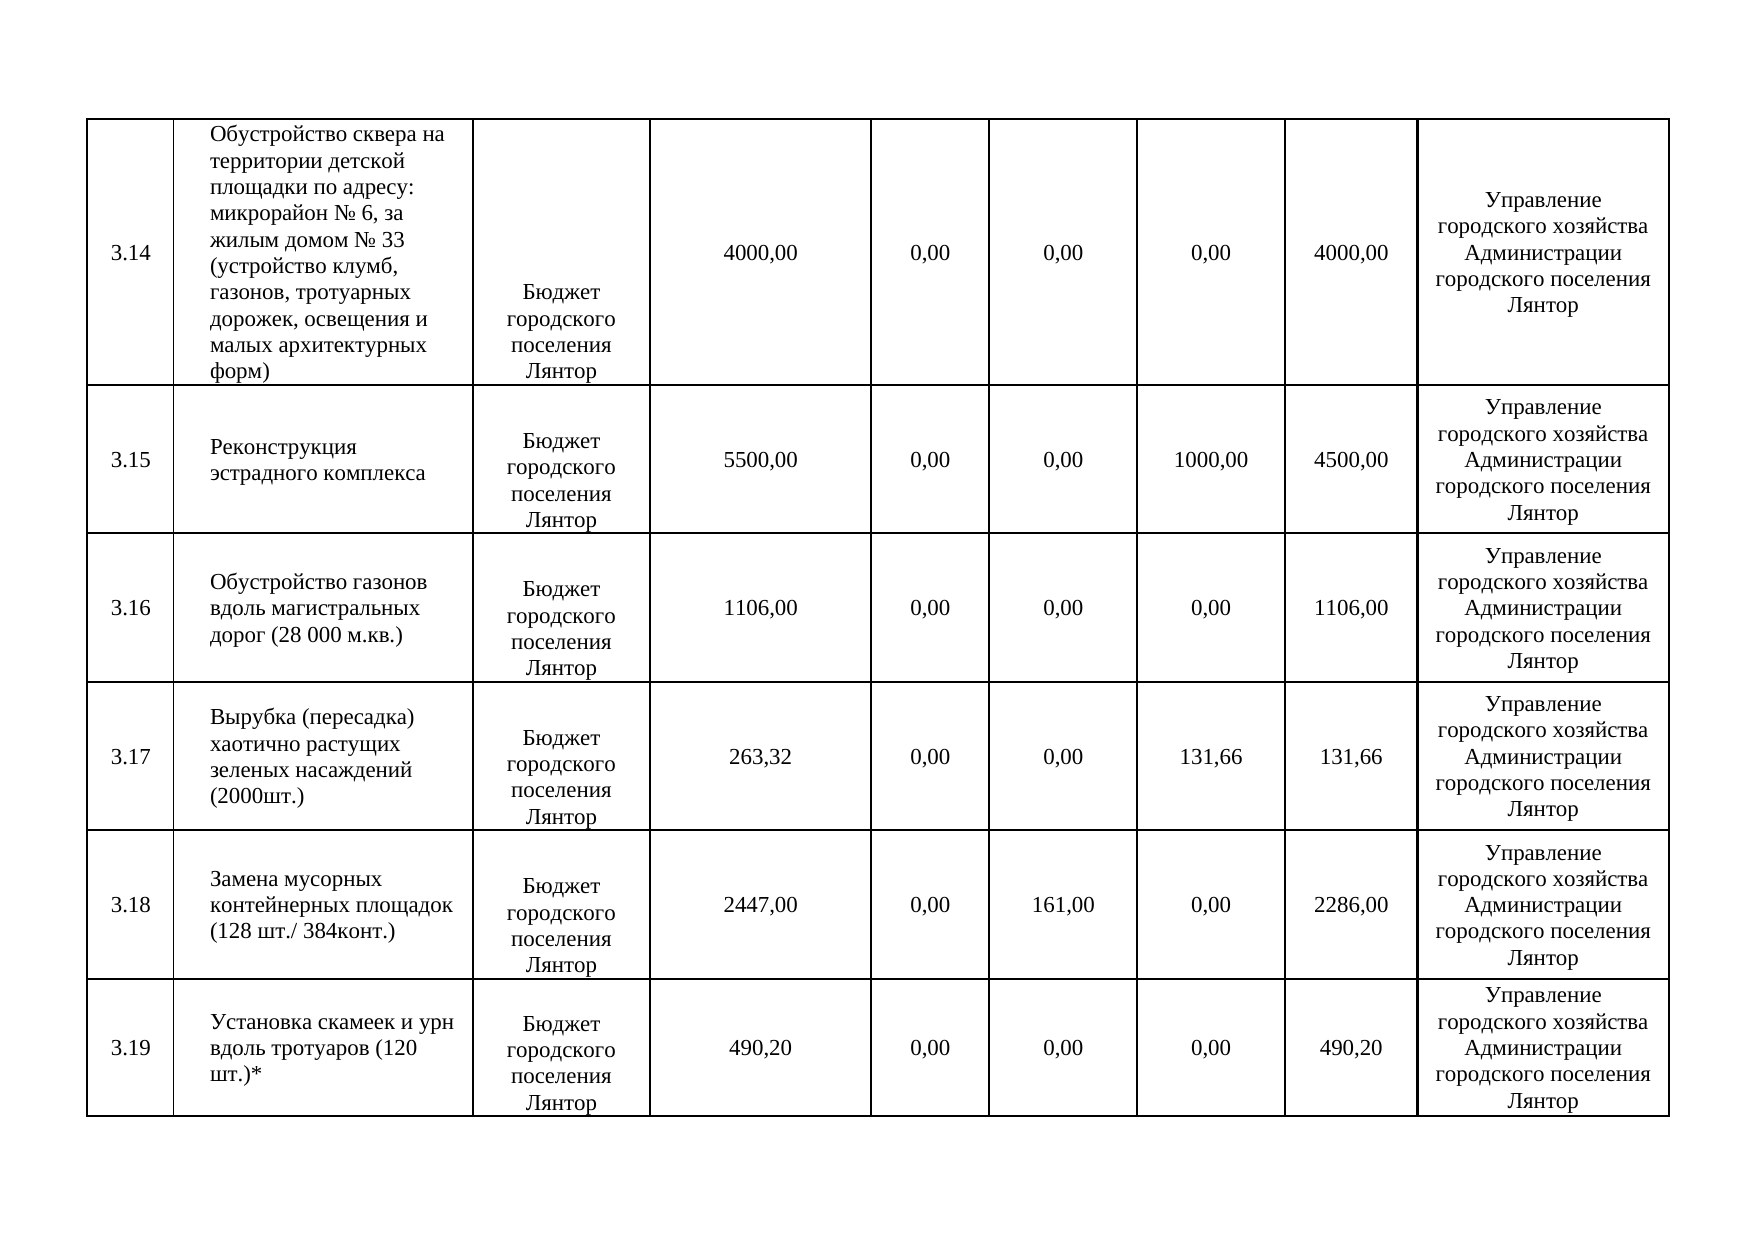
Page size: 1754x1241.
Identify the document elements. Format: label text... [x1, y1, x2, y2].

table_cell 0,00 [990, 534, 1136, 681]
table_cell 4500,00 [1286, 386, 1416, 532]
table_cell Установка скамеек и урн вдоль тротуаров (120 шт.)* [199, 980, 472, 1115]
table_cell 1106,00 [1286, 534, 1416, 681]
table_cell 0,00 [1138, 534, 1284, 681]
table_cell [174, 683, 198, 829]
table_cell 3.19 [88, 980, 173, 1115]
table_cell 263,32 [651, 683, 870, 829]
table_cell 3.15 [88, 386, 173, 532]
table_cell 0,00 [872, 534, 988, 681]
table_cell 3.18 [88, 831, 173, 978]
table_cell Бюджет городского поселения Лянтор [474, 534, 649, 681]
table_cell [1419, 980, 1668, 1115]
table_cell 0,00 [990, 980, 1136, 1115]
table_cell 490,20 [1286, 980, 1416, 1115]
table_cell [474, 980, 649, 1115]
table_cell [174, 980, 198, 1115]
table_cell 2447,00 [651, 831, 870, 978]
table_cell Управление городского хозяйства Администрации городского поселения Лянтор [1419, 534, 1668, 681]
table_cell Обустройство сквера на территории детской площадки по адресу: микрорайон № 6, за жилым домом № 33 (устройство клумб, газонов, тротуарных дорожек, освещения и малых архитектурных форм) [199, 120, 472, 384]
table_cell 0,00 [872, 980, 988, 1115]
table_cell 0,00 [872, 831, 988, 978]
table_cell 0,00 [1138, 120, 1284, 384]
table_cell 3.14 [88, 120, 173, 384]
table_cell [174, 831, 198, 978]
table_cell Обустройство газонов вдоль магистральных дорог (28 000 м.кв.) [199, 534, 472, 681]
table_cell 0,00 [1138, 980, 1284, 1115]
table_cell 0,00 [990, 386, 1136, 532]
table_cell 1106,00 [651, 534, 870, 681]
table_cell Замена мусорных контейнерных площадок (128 шт./ 384конт.) [199, 831, 472, 978]
table_cell Управление городского хозяйства Администрации городского поселения Лянтор [1419, 386, 1668, 532]
table_cell Вырубка (пересадка) хаотично растущих зеленых насаждений (2000шт.) [199, 683, 472, 829]
table_cell 3.17 [88, 683, 173, 829]
table_cell 131,66 [1138, 683, 1284, 829]
table_cell 1000,00 [1138, 386, 1284, 532]
table_cell 131,66 [1286, 683, 1416, 829]
table_cell 4000,00 [1286, 120, 1416, 384]
table_cell 4000,00 [651, 120, 870, 384]
table_cell Бюджет городского поселения Лянтор [474, 386, 649, 532]
table_cell 0,00 [990, 683, 1136, 829]
table_cell 0,00 [872, 683, 988, 829]
table_cell 0,00 [872, 386, 988, 532]
table_cell 5500,00 [651, 386, 870, 532]
table_cell Бюджет городского поселения Лянтор [474, 683, 649, 829]
table_cell 0,00 [872, 120, 988, 384]
table_cell [174, 120, 198, 384]
table_cell 161,00 [990, 831, 1136, 978]
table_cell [1419, 120, 1668, 384]
table_cell 0,00 [990, 120, 1136, 384]
table_cell Управление городского хозяйства Администрации городского поселения Лянтор [1419, 831, 1668, 978]
table_cell 490,20 [651, 980, 870, 1115]
table_cell [174, 386, 198, 532]
table_cell Реконструкция эстрадного комплекса [199, 386, 472, 532]
table_cell 3.16 [88, 534, 173, 681]
table_cell Управление городского хозяйства Администрации городского поселения Лянтор [1419, 683, 1668, 829]
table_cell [474, 120, 649, 384]
table_cell [174, 534, 198, 681]
table_cell 0,00 [1138, 831, 1284, 978]
table_cell 2286,00 [1286, 831, 1416, 978]
table_cell Бюджет городского поселения Лянтор [474, 831, 649, 978]
